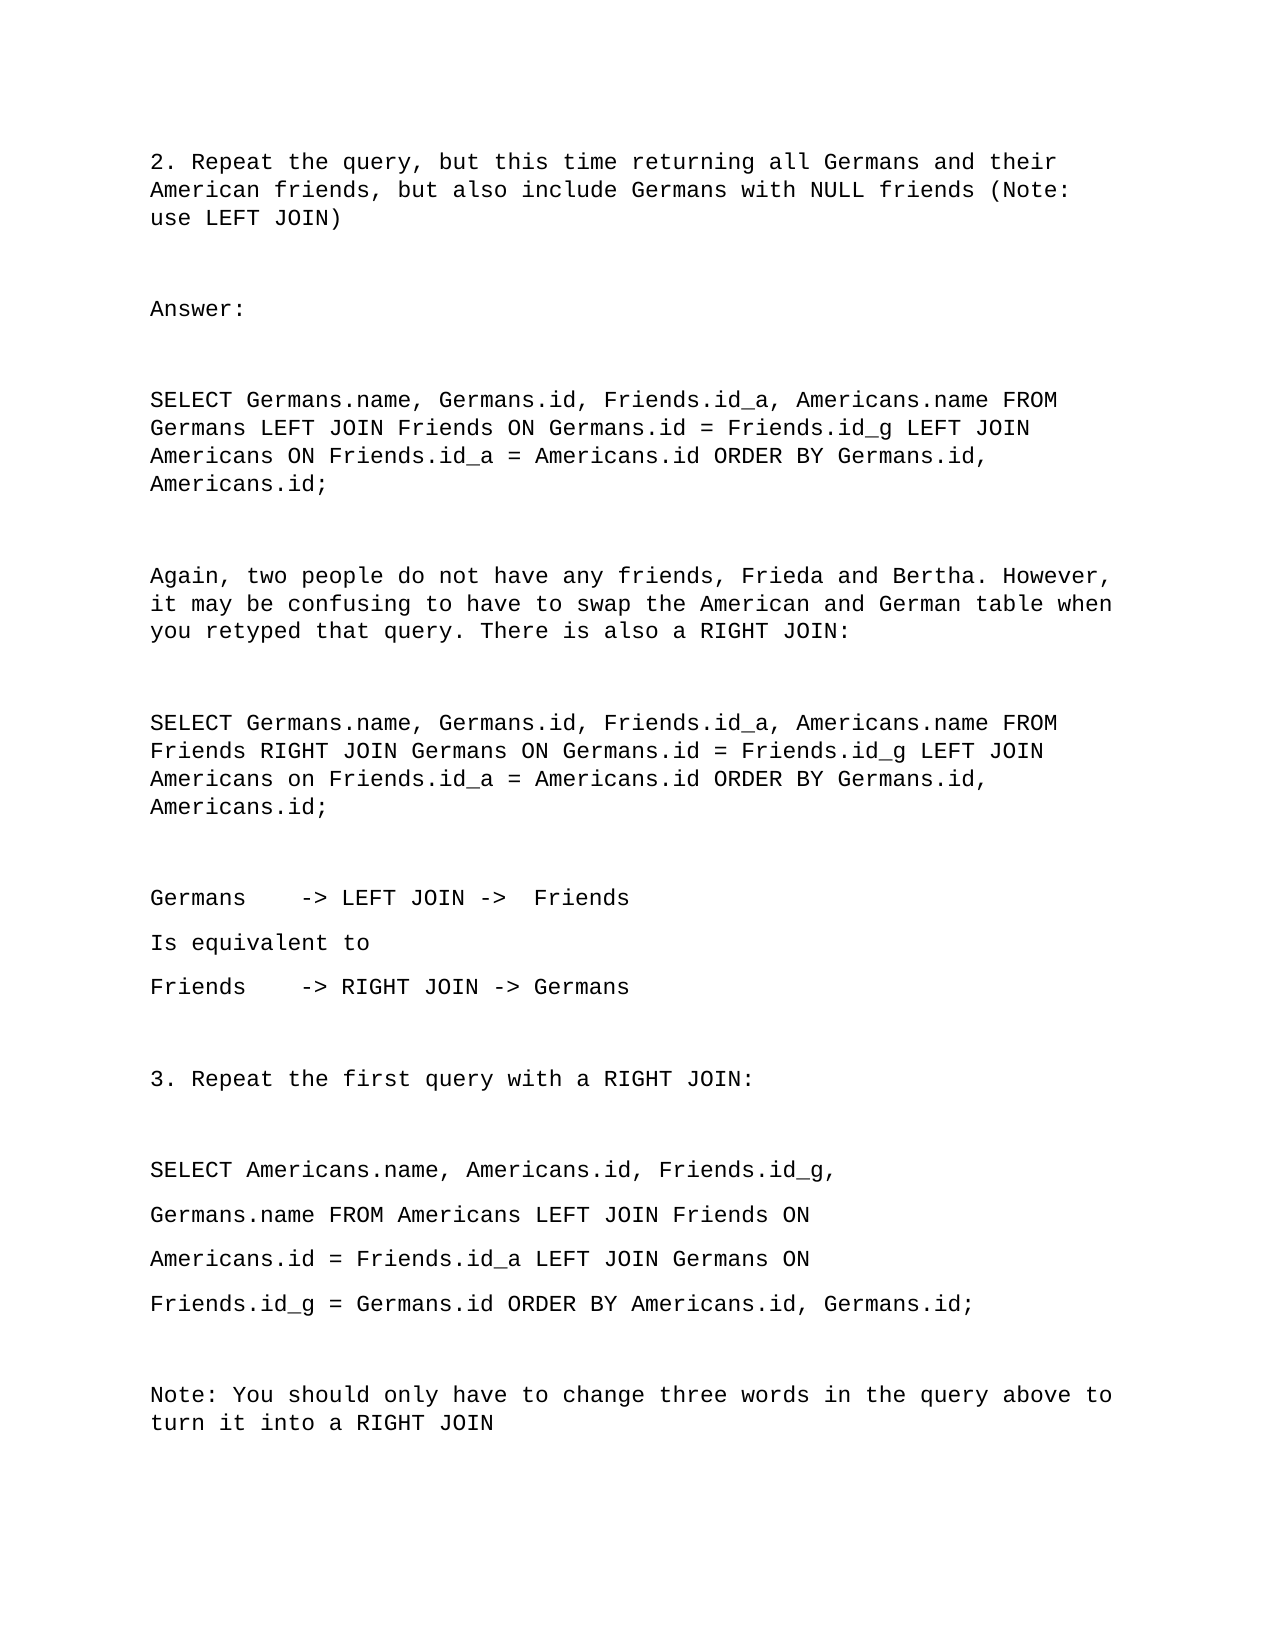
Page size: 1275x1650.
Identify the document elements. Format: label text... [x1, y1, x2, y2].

text Is equivalent to [150, 931, 1125, 957]
text Friends -> RIGHT JOIN -> Germans [150, 976, 1125, 1002]
text Americans.id = Friends.id_a LEFT JOIN Germans ON [150, 1248, 1125, 1274]
text Germans -> LEFT JOIN -> Friends [150, 886, 1125, 912]
text SELECT Germans.name, Germans.id, Friends.id_a, Americans.name FROM Germans LEFT JOIN Friends ON Germans.id = Friends.id_g LEFT JOIN Americans ON Friends.id_a = Americans.id ORDER BY Germans.id, Americans.id; [150, 389, 1125, 498]
text Germans.name FROM Americans LEFT JOIN Friends ON [150, 1203, 1125, 1229]
text Note: You should only have to change three words in the query above to turn it into a RIGHT JOIN [150, 1384, 1125, 1438]
text 3. Repeat the first query with a RIGHT JOIN: [150, 1067, 1125, 1093]
text SELECT Americans.name, Americans.id, Friends.id_g, [150, 1158, 1125, 1184]
text Friends.id_g = Germans.id ORDER BY Americans.id, Germans.id; [150, 1292, 1125, 1318]
text Again, two people do not have any friends, Frieda and Bertha. However, it may be confusing to have to swap the American and German table when you retyped that query. There is also a RIGHT JOIN: [150, 564, 1125, 646]
text Answer: [150, 297, 1125, 323]
text SELECT Germans.name, Germans.id, Friends.id_a, Americans.name FROM Friends RIGHT JOIN Germans ON Germans.id = Friends.id_g LEFT JOIN Americans on Friends.id_a = Americans.id ORDER BY Germans.id, Americans.id; [150, 711, 1125, 821]
text 2. Repeat the query, but this time returning all Germans and their American friends, but also include Germans with NULL friends (Note: use LEFT JOIN) [150, 150, 1125, 232]
